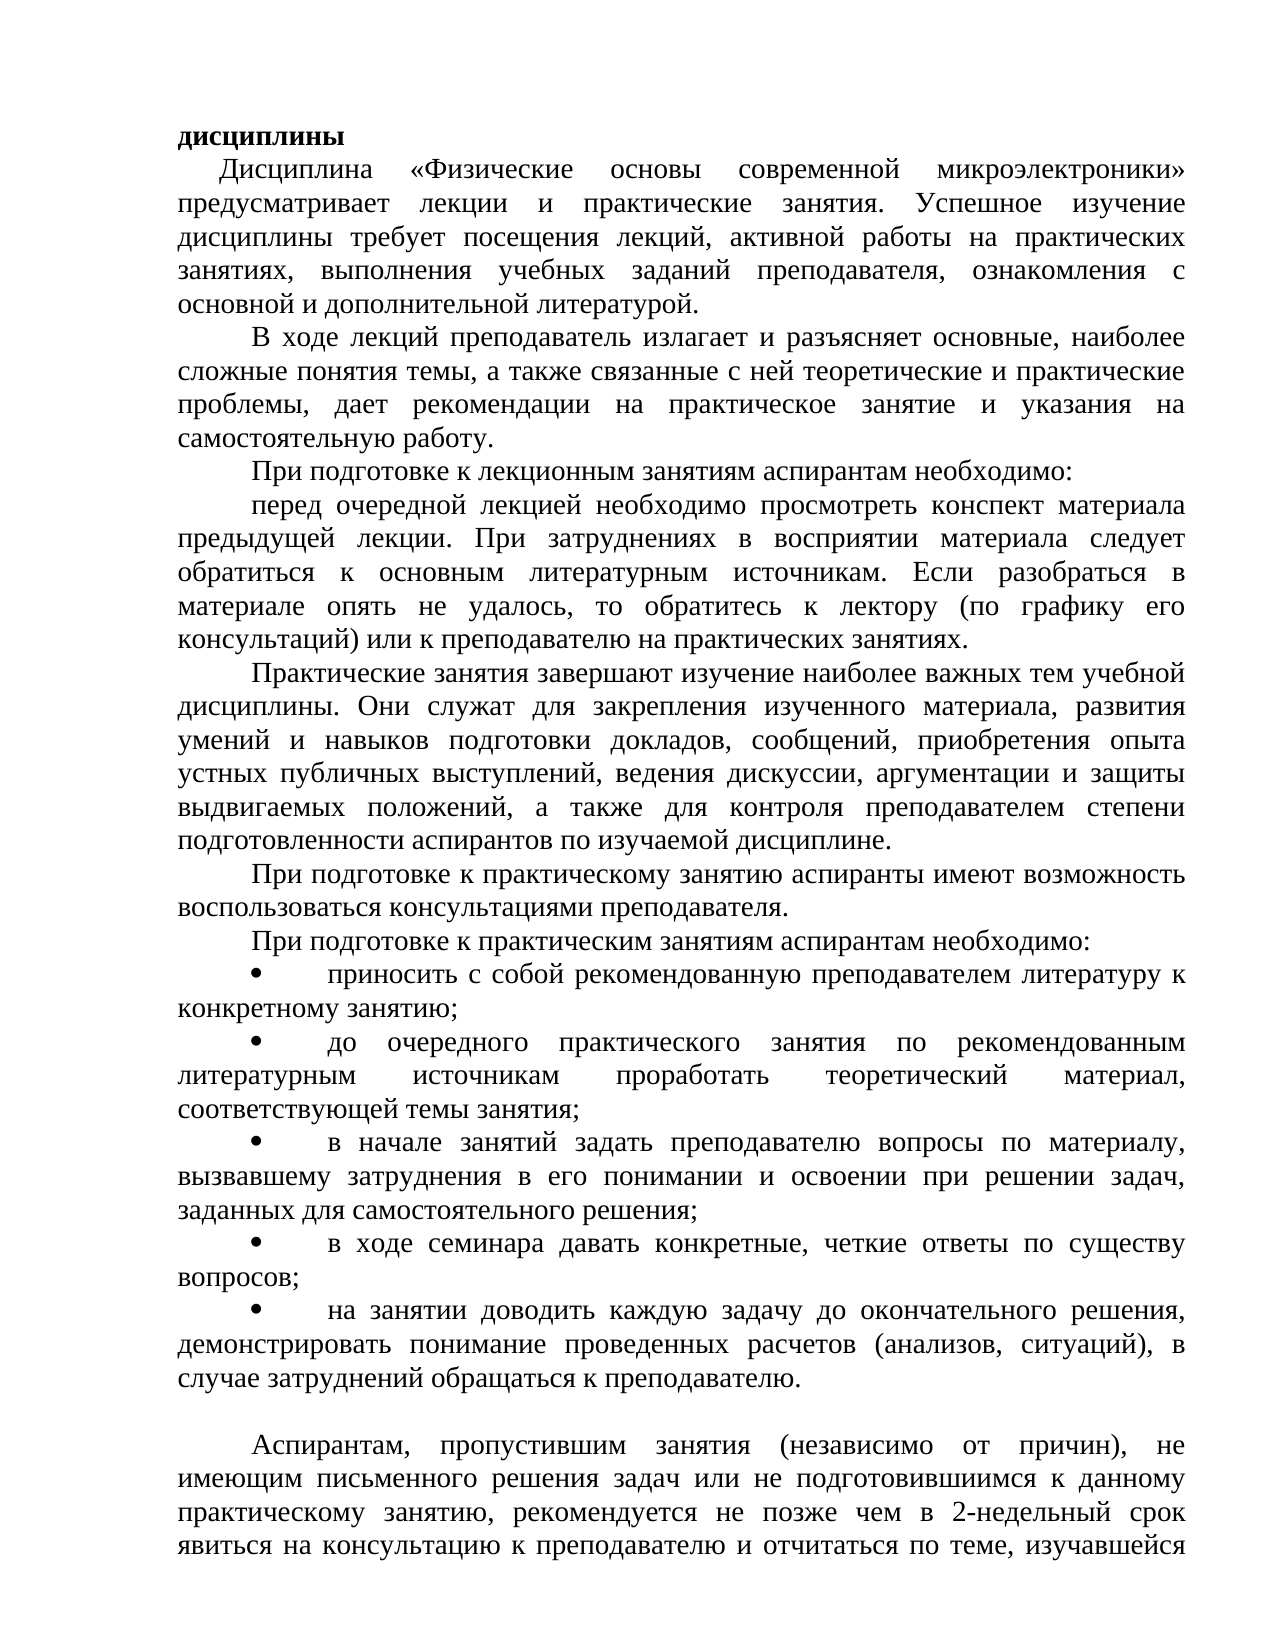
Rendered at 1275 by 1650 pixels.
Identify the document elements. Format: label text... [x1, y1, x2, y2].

text Практические занятия завершают изучение наиболее важных тем учебной дисциплины. Они служат для закрепления изученного материала, развития умений и навыков подготовки докладов, сообщений, приобретения опыта устных публичных выступлений, ведения дискуссии, аргументации и защиты выдвигаемых положений, а также для контроля преподавателем степени подготовленности аспирантов по изучаемой дисциплине. [177, 655, 1186, 856]
list перед очередной лекцией необходимо просмотреть конспект материала предыдущей лекции. При затруднениях в восприятии материала следует обратиться к основным литературным источникам. Если разобраться в материале опять не удалось, то обратитесь к лектору (по графику его консультаций) или к преподавателю на практических занятиях. [177, 487, 1186, 655]
list до очередного практического занятия по рекомендованным литературным источникам проработать теоретический материал, соответствующей темы занятия; [177, 1024, 1186, 1124]
list в ходе семинара давать конкретные, четкие ответы по существу вопросов; [177, 1225, 1186, 1292]
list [177, 1427, 1186, 1561]
list в начале занятий задать преподавателю вопросы по материалу, вызвавшему затруднения в его понимании и освоении при решении задач, заданных для самостоятельного решения; [177, 1124, 1186, 1225]
list При подготовке к лекционным занятиям аспирантам необходимо: [177, 453, 1186, 487]
list В ходе лекций преподаватель излагает и разъясняет основные, наиболее сложные понятия темы, а также связанные с ней теоретические и практические проблемы, дает рекомендации на практическое занятие и указания на самостоятельную работу. [177, 319, 1186, 453]
text Дисциплина «Физические основы современной микроэлектроники» предусматривает лекции и практические занятия. Успешное изучение дисциплины требует посещения лекций, активной работы на практических занятиях, выполнения учебных заданий преподавателя, ознакомления с основной и дополнительной литературой. [177, 152, 1186, 319]
list на занятии доводить каждую задачу до окончательного решения, демонстрировать понимание проведенных расчетов (анализов, ситуаций), в случае затруднений обращаться к преподавателю. [177, 1292, 1186, 1393]
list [177, 118, 1186, 152]
list приносить с собой рекомендованную преподавателем литературу к конкретному занятию; [177, 957, 1186, 1024]
list При подготовке к практическим занятиям аспирантам необходимо: [177, 923, 1186, 957]
text При подготовке к практическому занятию аспиранты имеют возможность воспользоваться консультациями преподавателя. [177, 856, 1186, 923]
